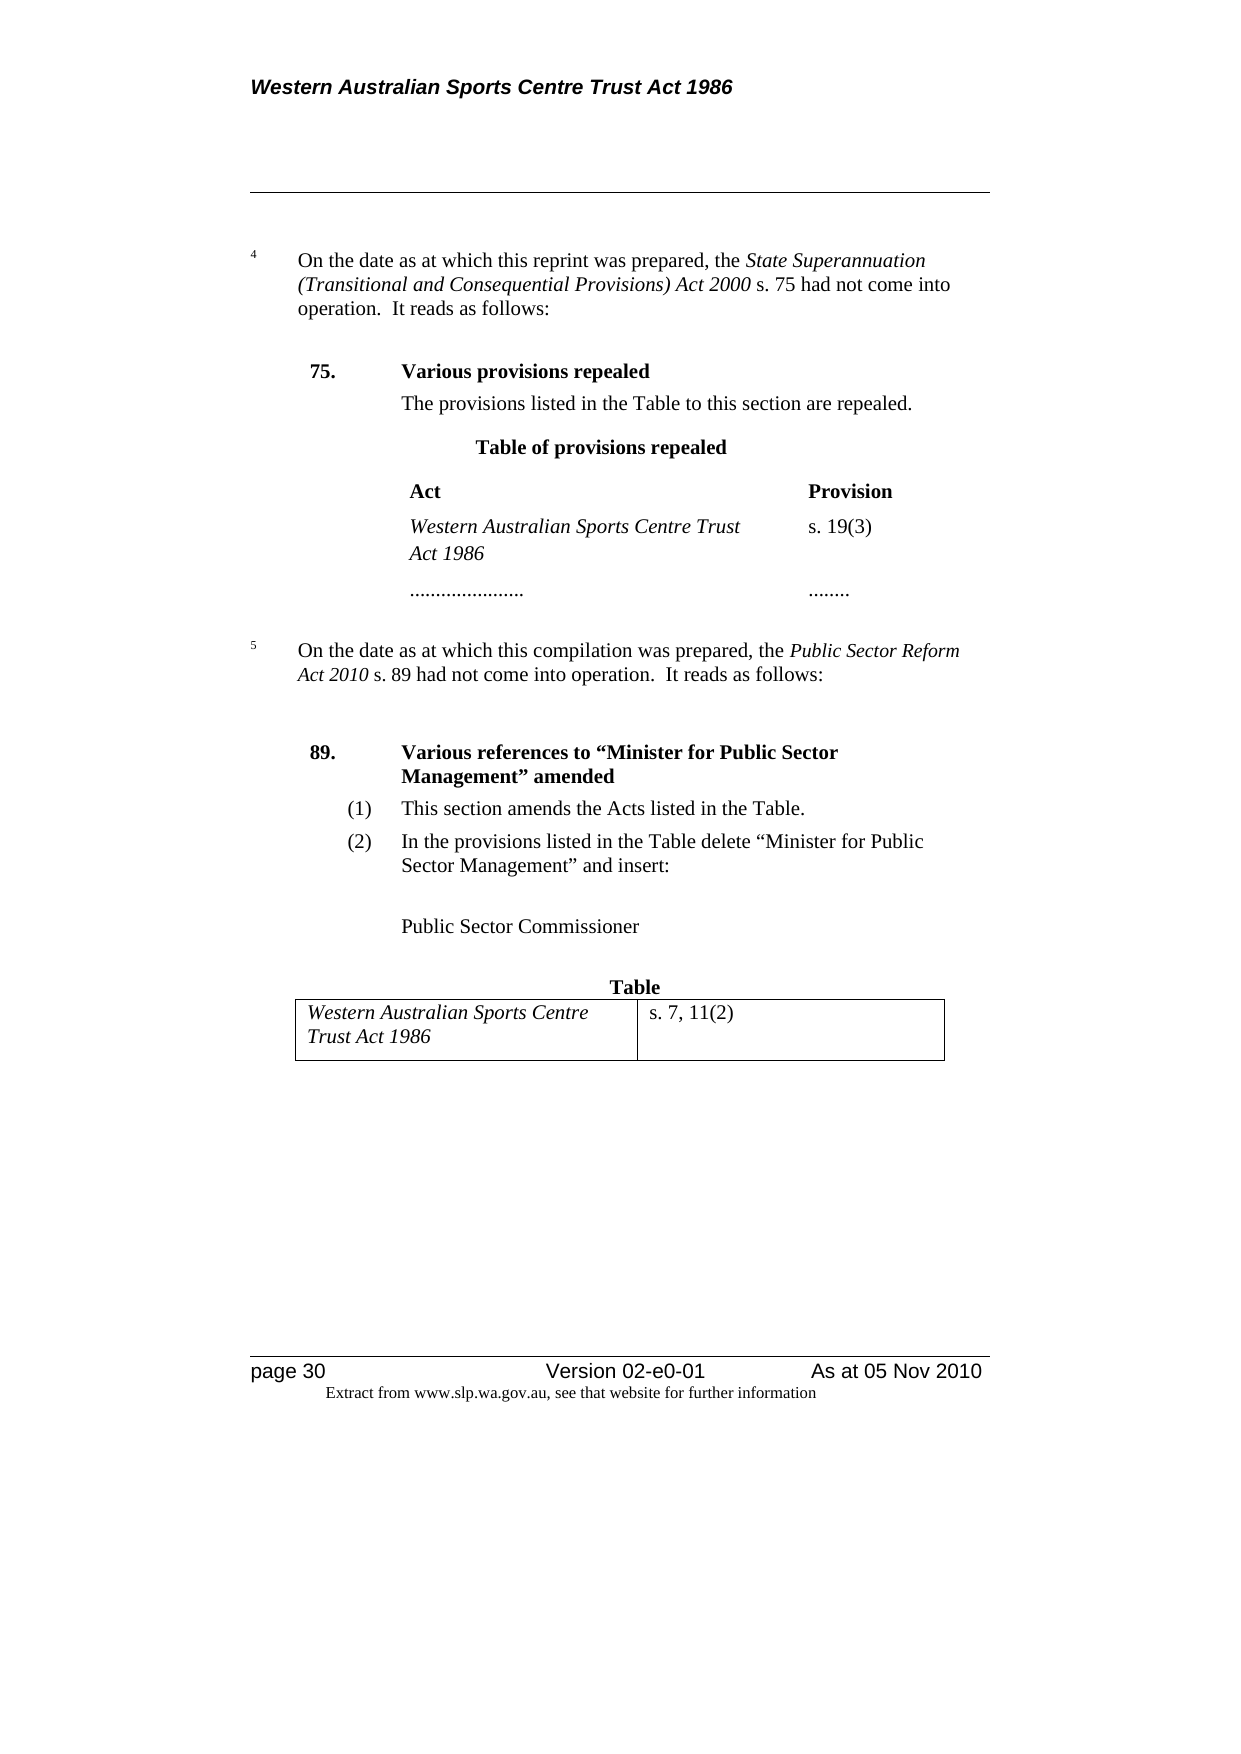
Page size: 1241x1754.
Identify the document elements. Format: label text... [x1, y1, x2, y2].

table_header Provision [797, 459, 989, 503]
text 5 On the date as at which this compilation was prepared, the Public Sector Reform Act 2010 s. 89 had not come into operation. It reads as follows: [250, 638, 990, 686]
text (2) In the provisions listed in the Table delete “Minister for Public Sector Management” and insert: [312, 828, 960, 877]
table_cell ........ [797, 565, 989, 601]
text 4 On the date as at which this reprint was prepared, the State Superannuation (Transitional and Consequential Provisions) Act 2000 s. 75 had not come into operation. It reads as follows: [250, 247, 990, 320]
table_cell s. 19(3) [797, 503, 989, 565]
text The provisions listed in the Table to this section are repealed. [312, 391, 960, 415]
table_cell ...................... [398, 565, 797, 601]
table_header Western Australian Sports Centre Trust Act 1986 [296, 1000, 637, 1060]
text Public Sector Commissioner [312, 914, 960, 938]
text (1) This section amends the Acts listed in the Table. [312, 796, 960, 820]
subtitle Table [309, 975, 960, 999]
table_header s. 7, 11(2) [638, 1000, 944, 1060]
subtitle 75. Various provisions repealed [309, 359, 960, 383]
text Table of provisions repealed [400, 432, 990, 459]
table_header Act [398, 459, 797, 503]
subtitle 89. Various references to “Minister for Public Sector Management” amended [309, 740, 960, 788]
table_cell Western Australian Sports Centre Trust Act 1986 [398, 503, 797, 565]
